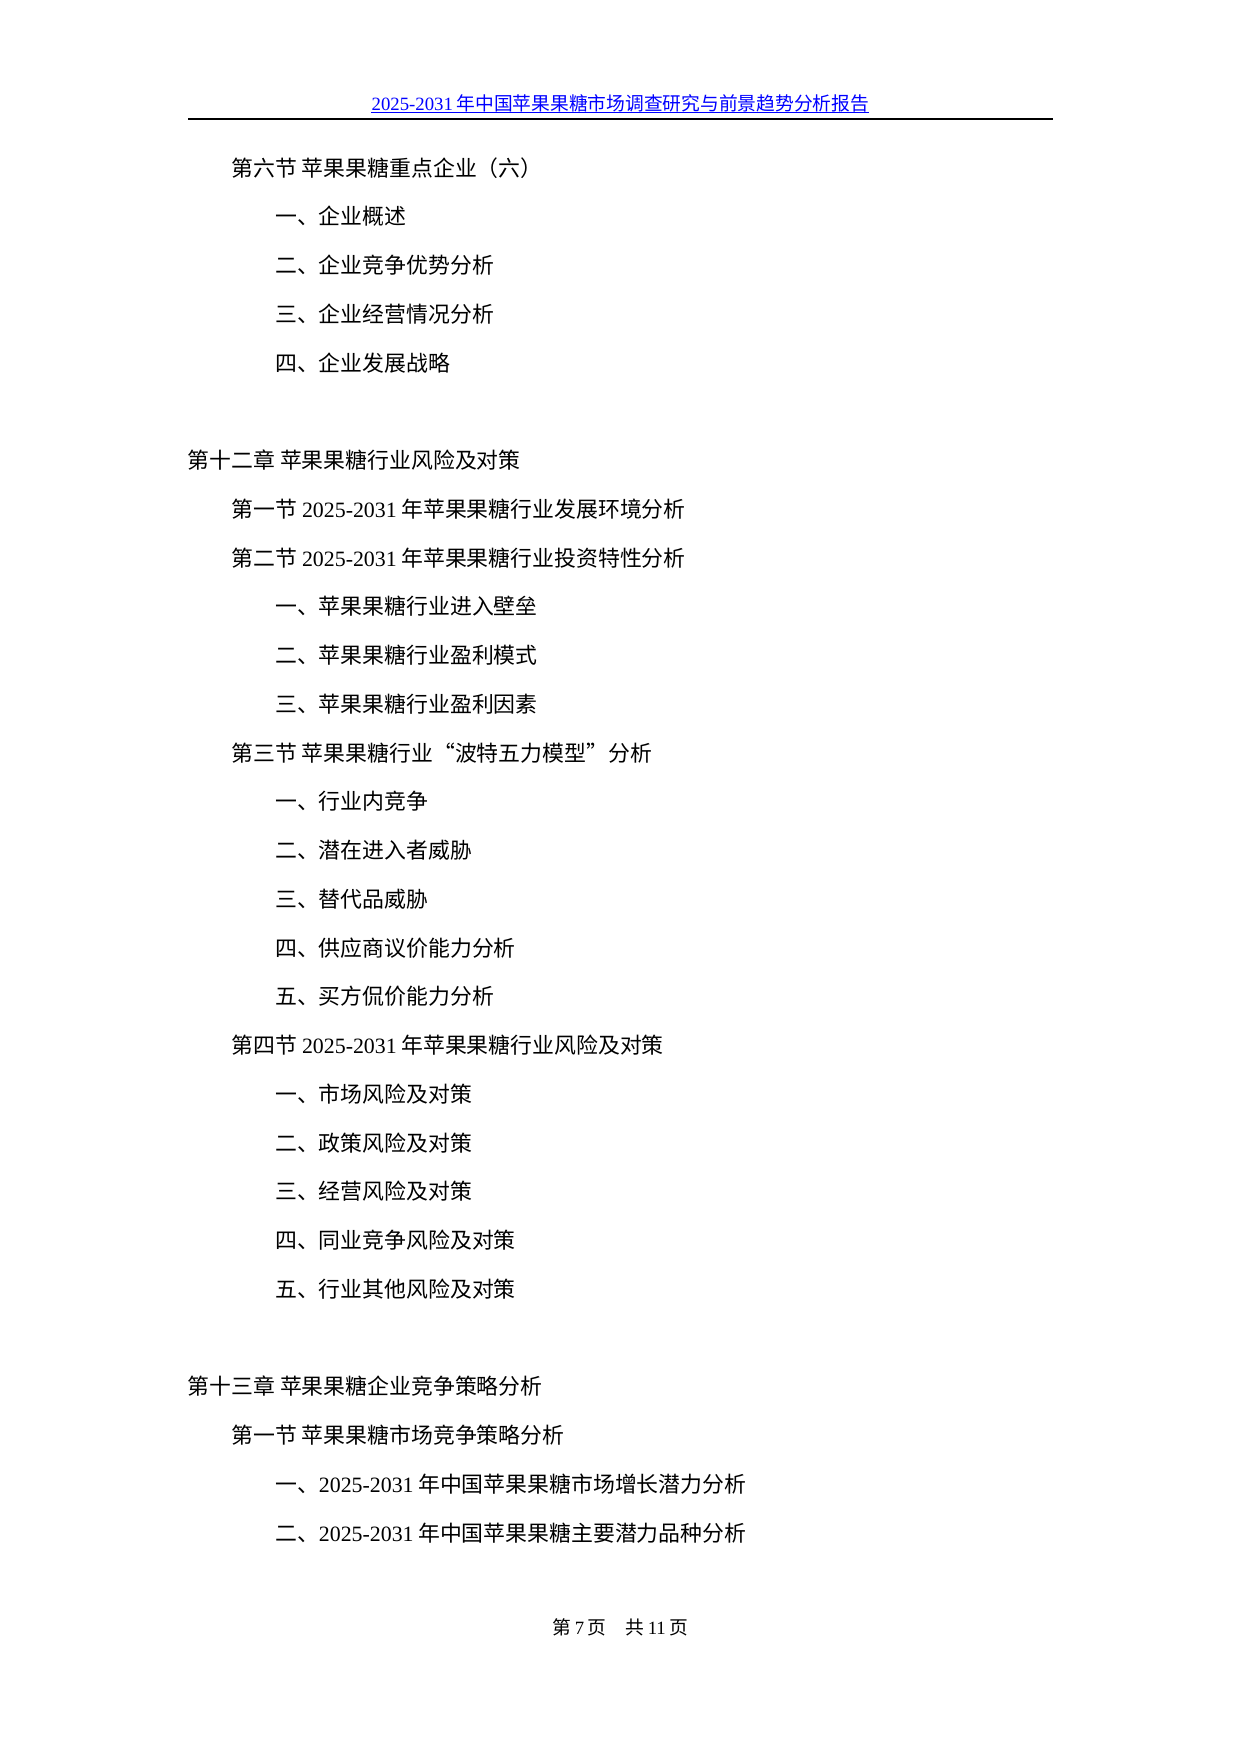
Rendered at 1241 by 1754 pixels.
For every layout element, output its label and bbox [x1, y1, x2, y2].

text [187, 150, 1053, 1548]
